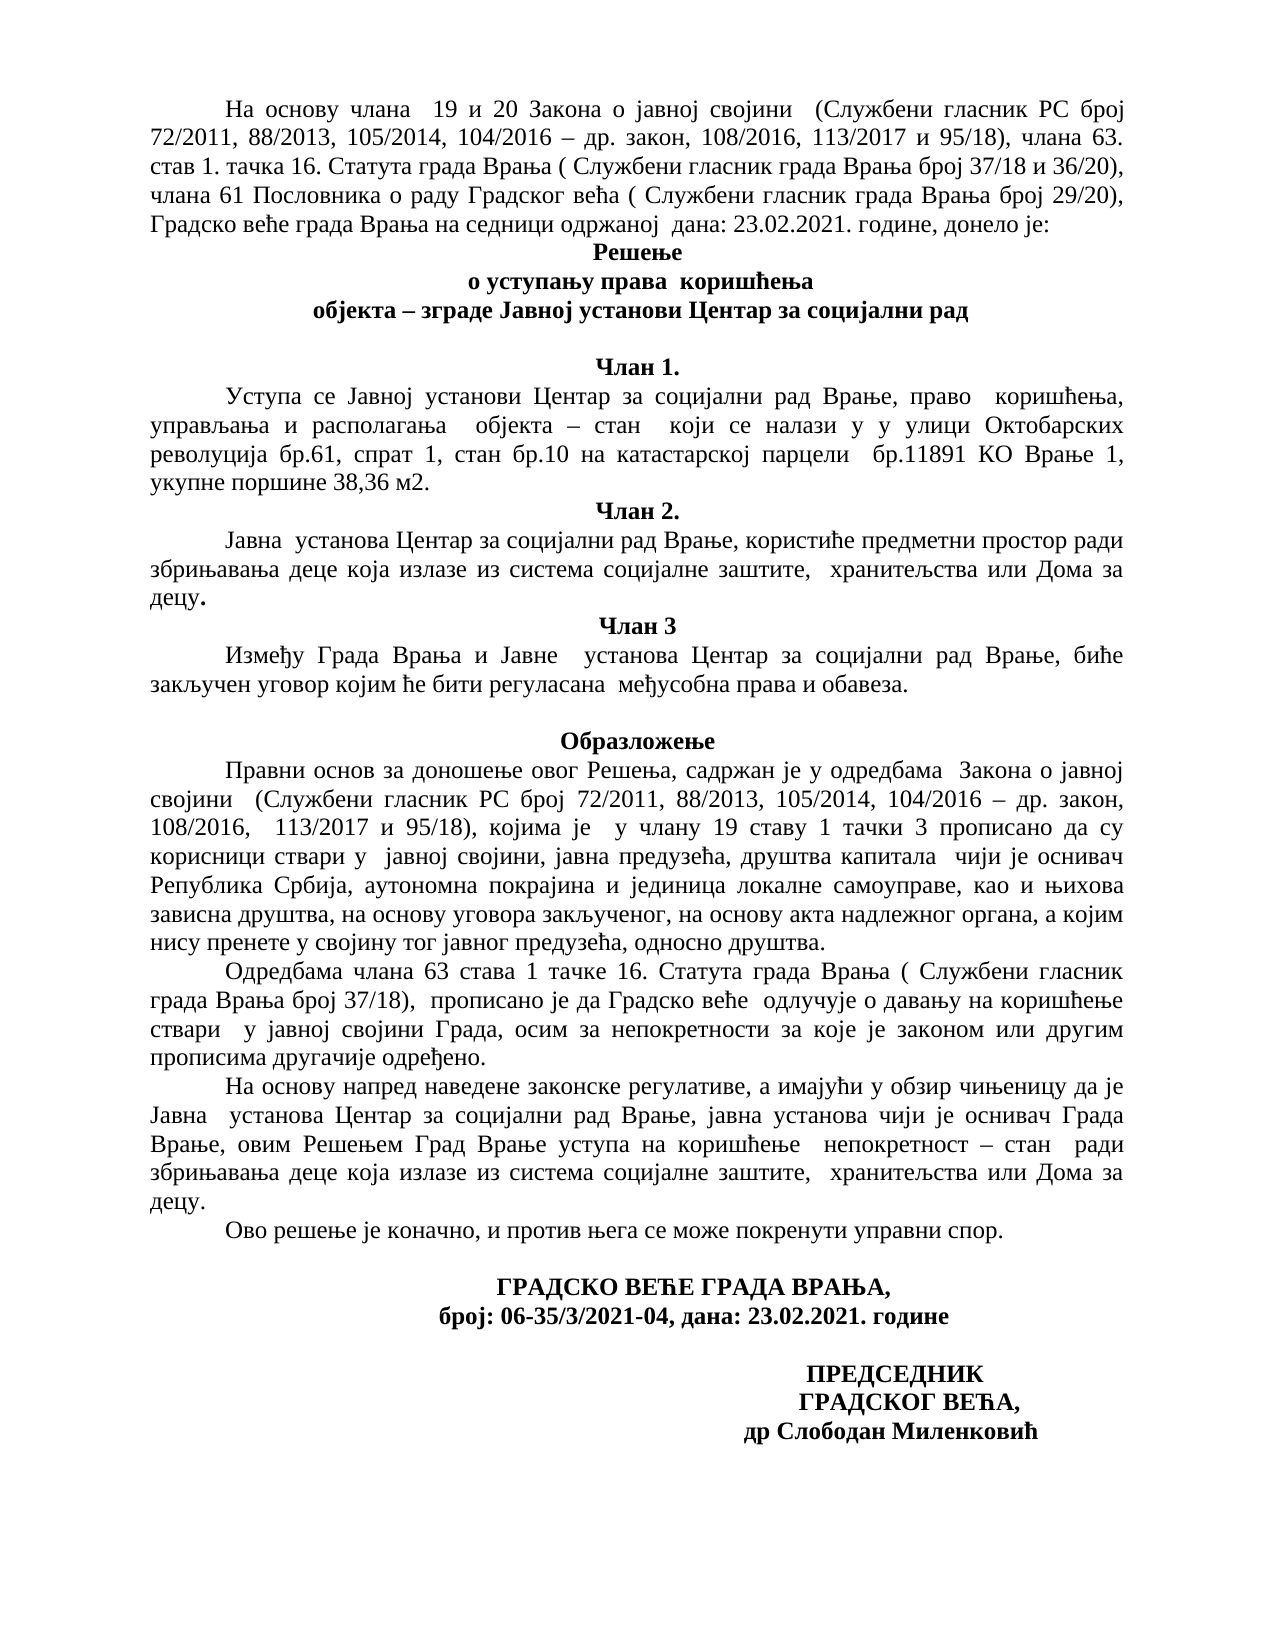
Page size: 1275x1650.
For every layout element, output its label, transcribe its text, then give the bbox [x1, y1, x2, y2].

text На основу члана 19 и 20 Закона о јавној својини (Службени гласник РС број 72/2011, 88/2013, 105/2014, 104/2016 – др. закон, 108/2016, 113/2017 и 95/18), члана 63. став 1. тачка 16. Статута града Врања ( Службени гласник града Врања број 37/18 и 36/20), члана 61 Пословника о раду Градског већа ( Службени гласник града Врања број 29/20), Градско веће града Врања на седници одржаној дана: 23.02.2021. године, донело је: [150, 94, 1125, 237]
text Јавна установа Центар за социјални рад Врање, користиће предметни простор ради збрињавања деце која излазе из система социјалне заштите, хранитељства или Дома за децу. [150, 525, 1125, 611]
text Образложење [150, 726, 1125, 755]
text Између Града Врања и Јавне установа Центар за социјални рад Врање, биће закључен уговор којим ће бити регуласана међусобна права и обавеза. [150, 640, 1125, 697]
text др Слободан Миленковић [150, 1416, 1125, 1445]
text Уступа се Јавној установи Центар за социјални рад Врање, право коришћења, управљања и располагања објекта – стан који се налази у у улици Октобарских револуција бр.61, спрат 1, стан бр.10 на катастарској парцели бр.11891 КО Врање 1, укупне поршине 38,36 м2. [150, 381, 1125, 496]
list ГРАДСКО ВЕЋЕ ГРАДА ВРАЊА, [262, 1272, 1125, 1301]
text објекта – зграде Јавној установи Центар за социјални рад [150, 295, 1125, 324]
text Ово решење је коначно, и против њега се може покренути управни спор. [150, 1215, 1125, 1244]
text Правни основ за доношење овог Решења, садржан је у одредбама Закона о јавној својини (Службени гласник РС број 72/2011, 88/2013, 105/2014, 104/2016 – др. закон, 108/2016, 113/2017 и 95/18), којима је у члану 19 ставу 1 тачки 3 прописано да су корисници ствари у јавној својини, јавна предузећа, друштва капитала чији је оснивач Република Србија, аутономна покрајина и јединица локалне самоуправе, као и њихова зависна друштва, на основу уговора закљученог, на основу акта надлежног органа, а којим нису пренете у својину тог јавног предузећа, односно друштва. [150, 755, 1125, 956]
text Решење [150, 237, 1125, 266]
text ПРЕДСЕДНИК [150, 1359, 1125, 1387]
text Члан 2. [150, 496, 1125, 525]
text ГРАДСКОГ ВЕЋА, [150, 1387, 1125, 1416]
text На основу напред наведене законске регулативе, а имајући у обзир чињеницу да је Јавна установа Центар за социјални рад Врање, јавна установа чији је оснивач Града Врање, овим Решењем Град Врање уступа на коришћење непокретност – стан ради збрињавања деце која излазе из система социјалне заштите, хранитељства или Дома за децу. [150, 1071, 1125, 1215]
text Члан 3 [150, 611, 1125, 640]
list број: 06-35/3/2021-04, дана: 23.02.2021. године [262, 1301, 1125, 1330]
text о уступању права коришћења [150, 266, 1125, 295]
text Одредбама члана 63 става 1 тачке 16. Статута града Врања ( Службени гласник града Врања број 37/18), прописано је да Градско веће одлучује о давању на коришћење ствари у јавној својини Града, осим за непокретности за које је законом или другим прописима другачије одређено. [150, 956, 1125, 1071]
text Члан 1. [150, 352, 1125, 381]
